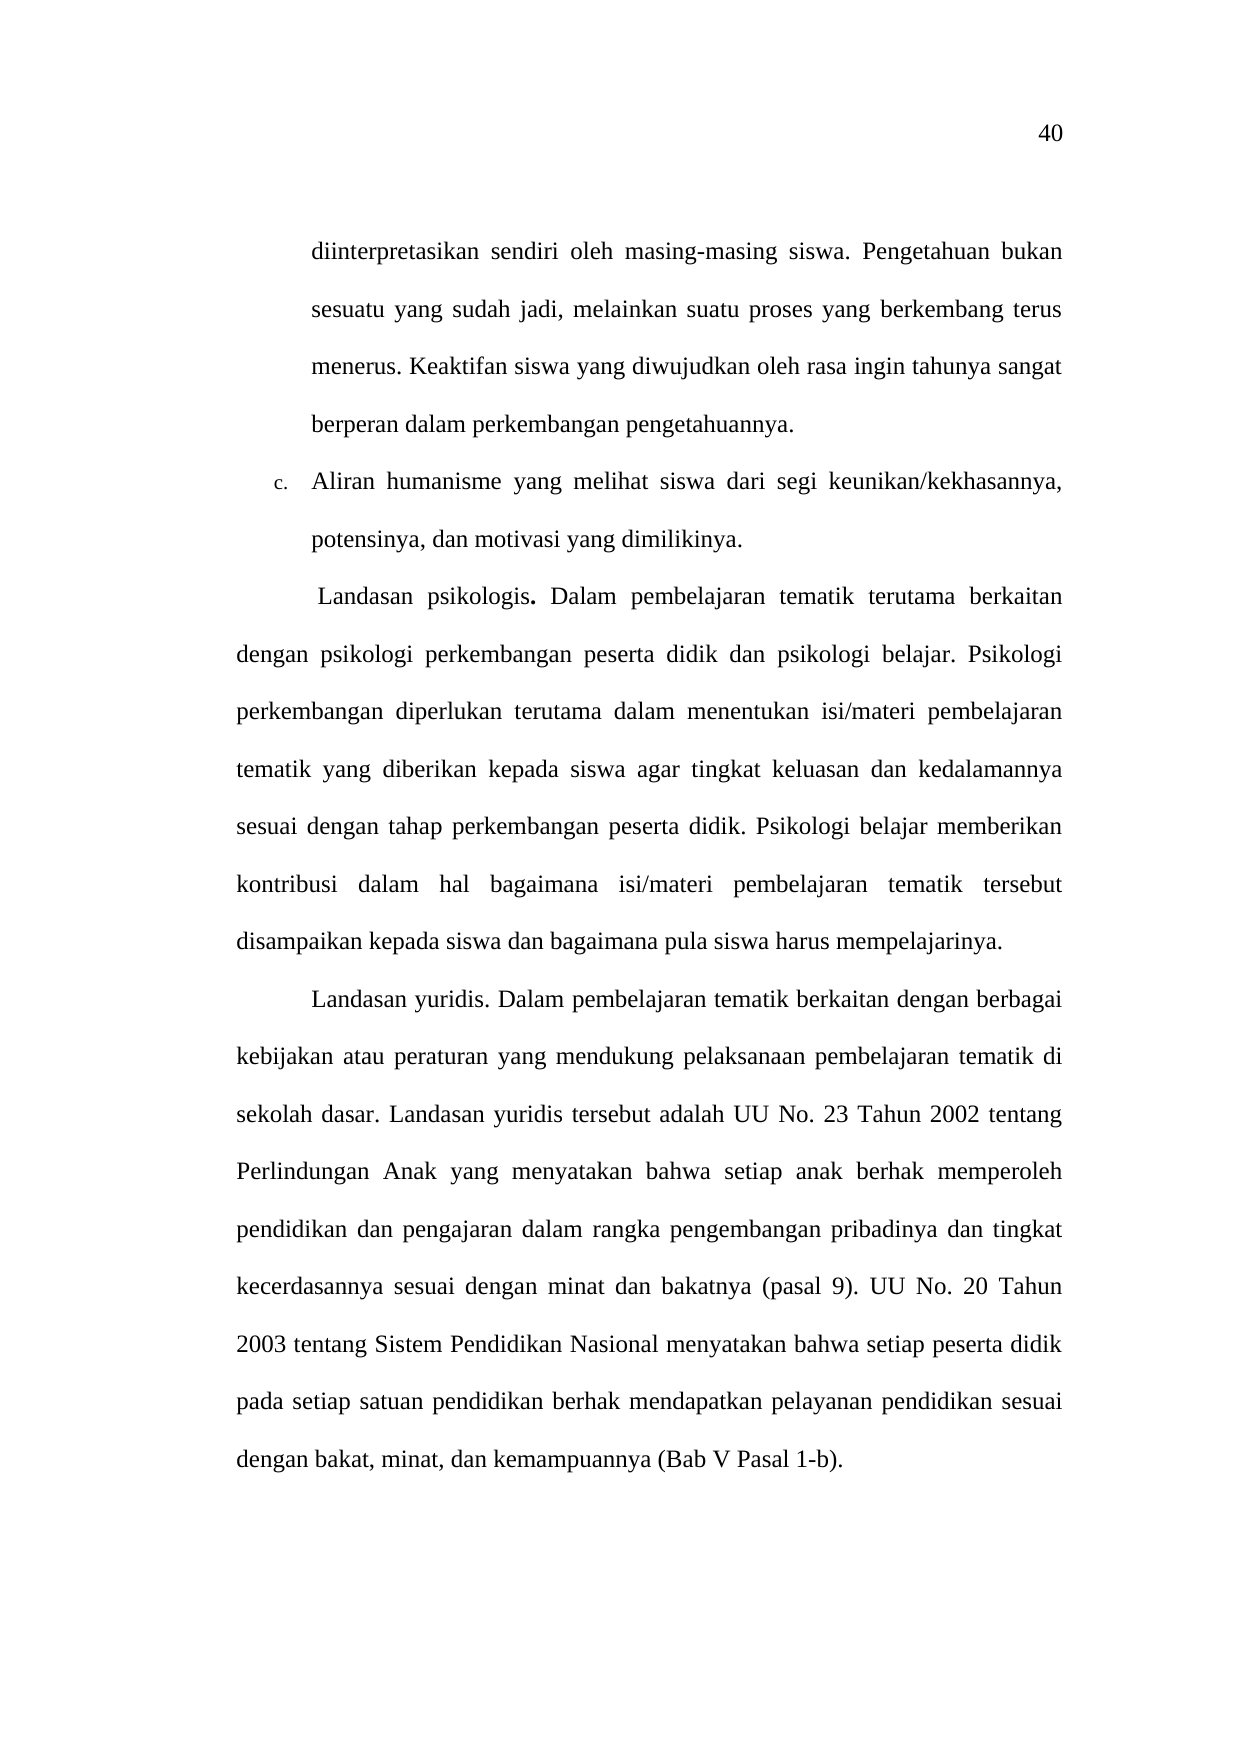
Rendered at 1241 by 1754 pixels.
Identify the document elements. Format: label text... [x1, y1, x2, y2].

list Aliran humanisme yang melihat siswa dari segi keunikan/kekhasannya, potensinya, dan motivasi yang dimilikinya. [274, 466, 1063, 552]
text Landasan psikologis. Dalam pembelajaran tematik terutama berkaitan dengan psikologi perkembangan peserta didik dan psikologi belajar. Psikologi perkembangan diperlukan terutama dalam menentukan isi/materi pembelajaran tematik yang diberikan kepada siswa agar tingkat keluasan dan kedalamannya sesuai dengan tahap perkembangan peserta didik. Psikologi belajar memberikan kontribusi dalam hal bagaimana isi/materi pembelajaran tematik tersebut disampaikan kepada siswa dan bagaimana pula siswa harus mempelajarinya. [236, 581, 1063, 955]
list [274, 236, 1063, 437]
text Landasan yuridis. Dalam pembelajaran tematik berkaitan dengan berbagai kebijakan atau peraturan yang mendukung pelaksanaan pembelajaran tematik di sekolah dasar. Landasan yuridis tersebut adalah UU No. 23 Tahun 2002 tentang Perlindungan Anak yang menyatakan bahwa setiap anak berhak memperoleh pendidikan dan pengajaran dalam rangka pengembangan pribadinya dan tingkat kecerdasannya sesuai dengan minat dan bakatnya (pasal 9). UU No. 20 Tahun 2003 tentang Sistem Pendidikan Nasional menyatakan bahwa setiap peserta didik pada setiap satuan pendidikan berhak mendapatkan pelayanan pendidikan sesuai dengan bakat, minat, dan kemampuannya (Bab V Pasal 1-b). [236, 984, 1063, 1472]
